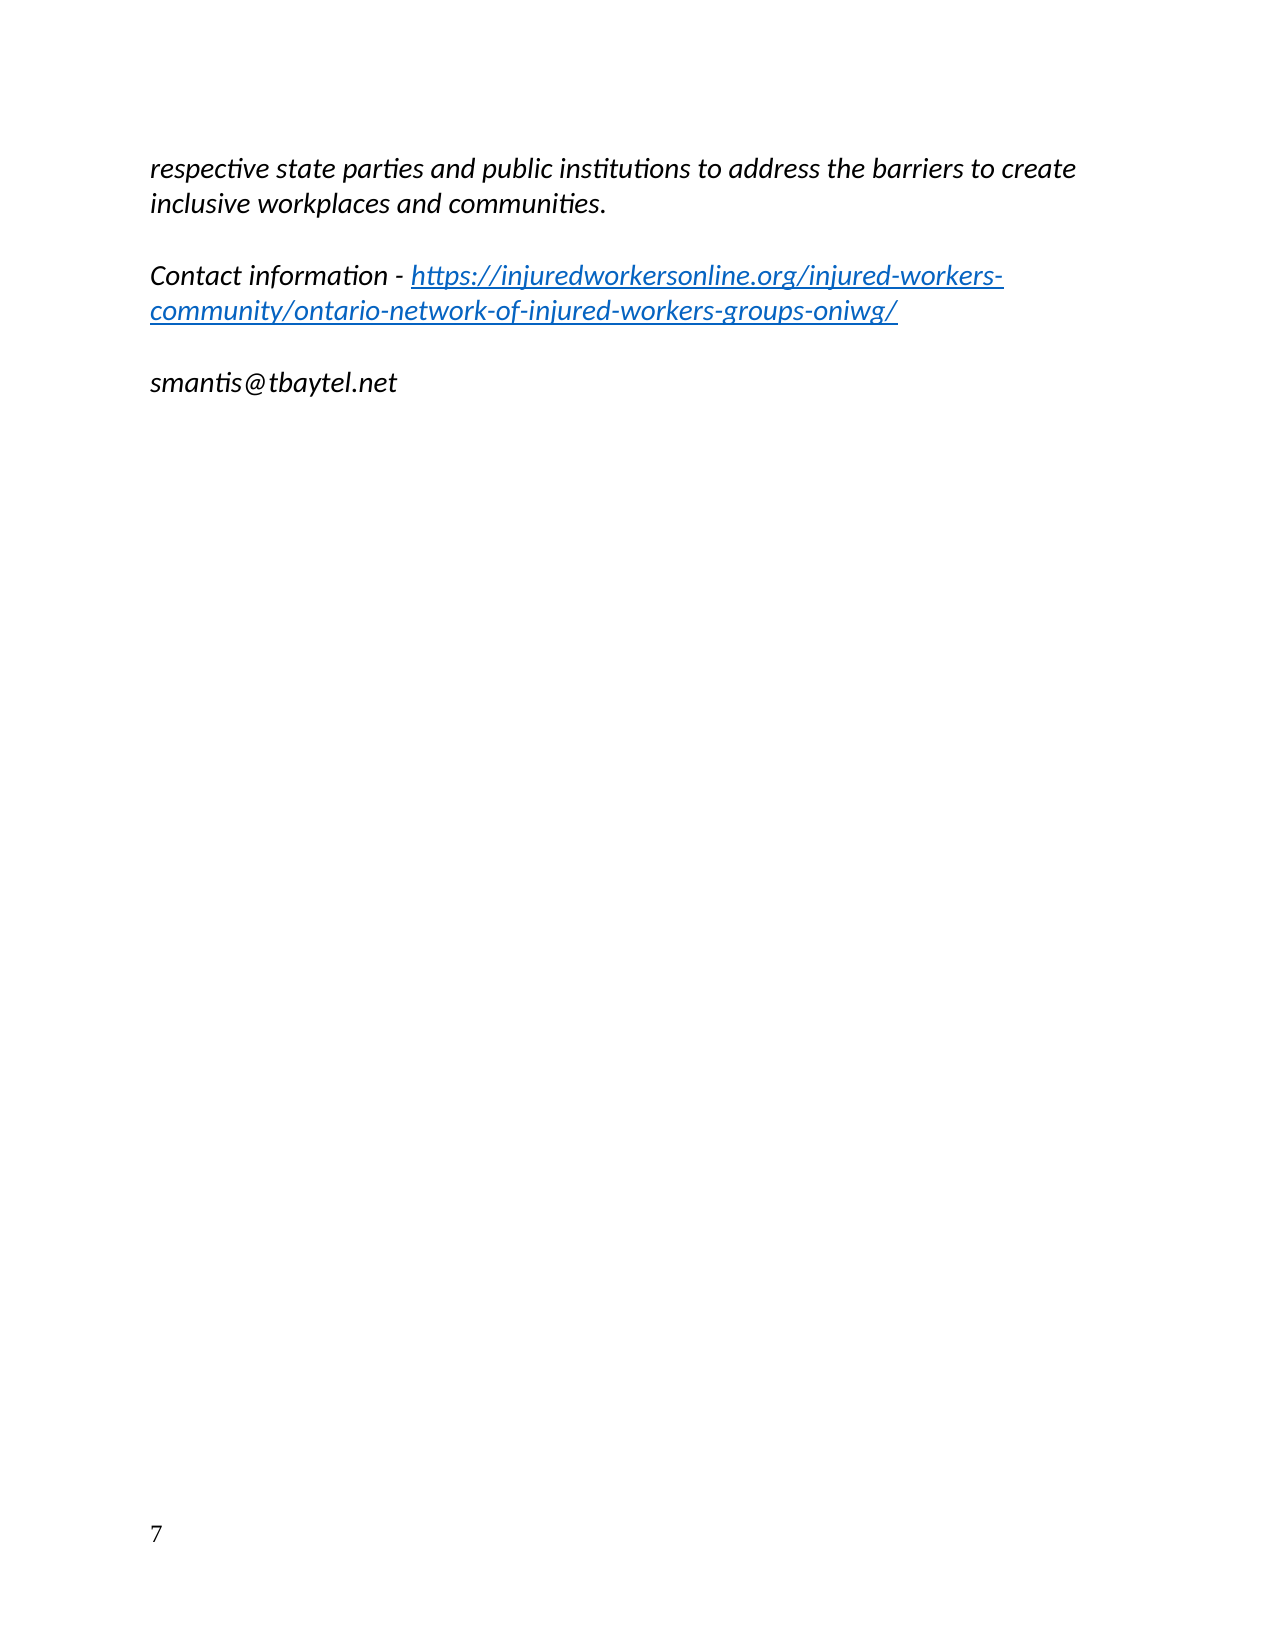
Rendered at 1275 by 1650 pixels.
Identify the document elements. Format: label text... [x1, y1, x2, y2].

text Contact information - https://injuredworkersonline.org/injured-workers-community/ontario-network-of-injured-workers-groups-oniwg/ [150, 257, 1125, 328]
text smantis@tbaytel.net [150, 364, 1125, 399]
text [150, 150, 1125, 221]
